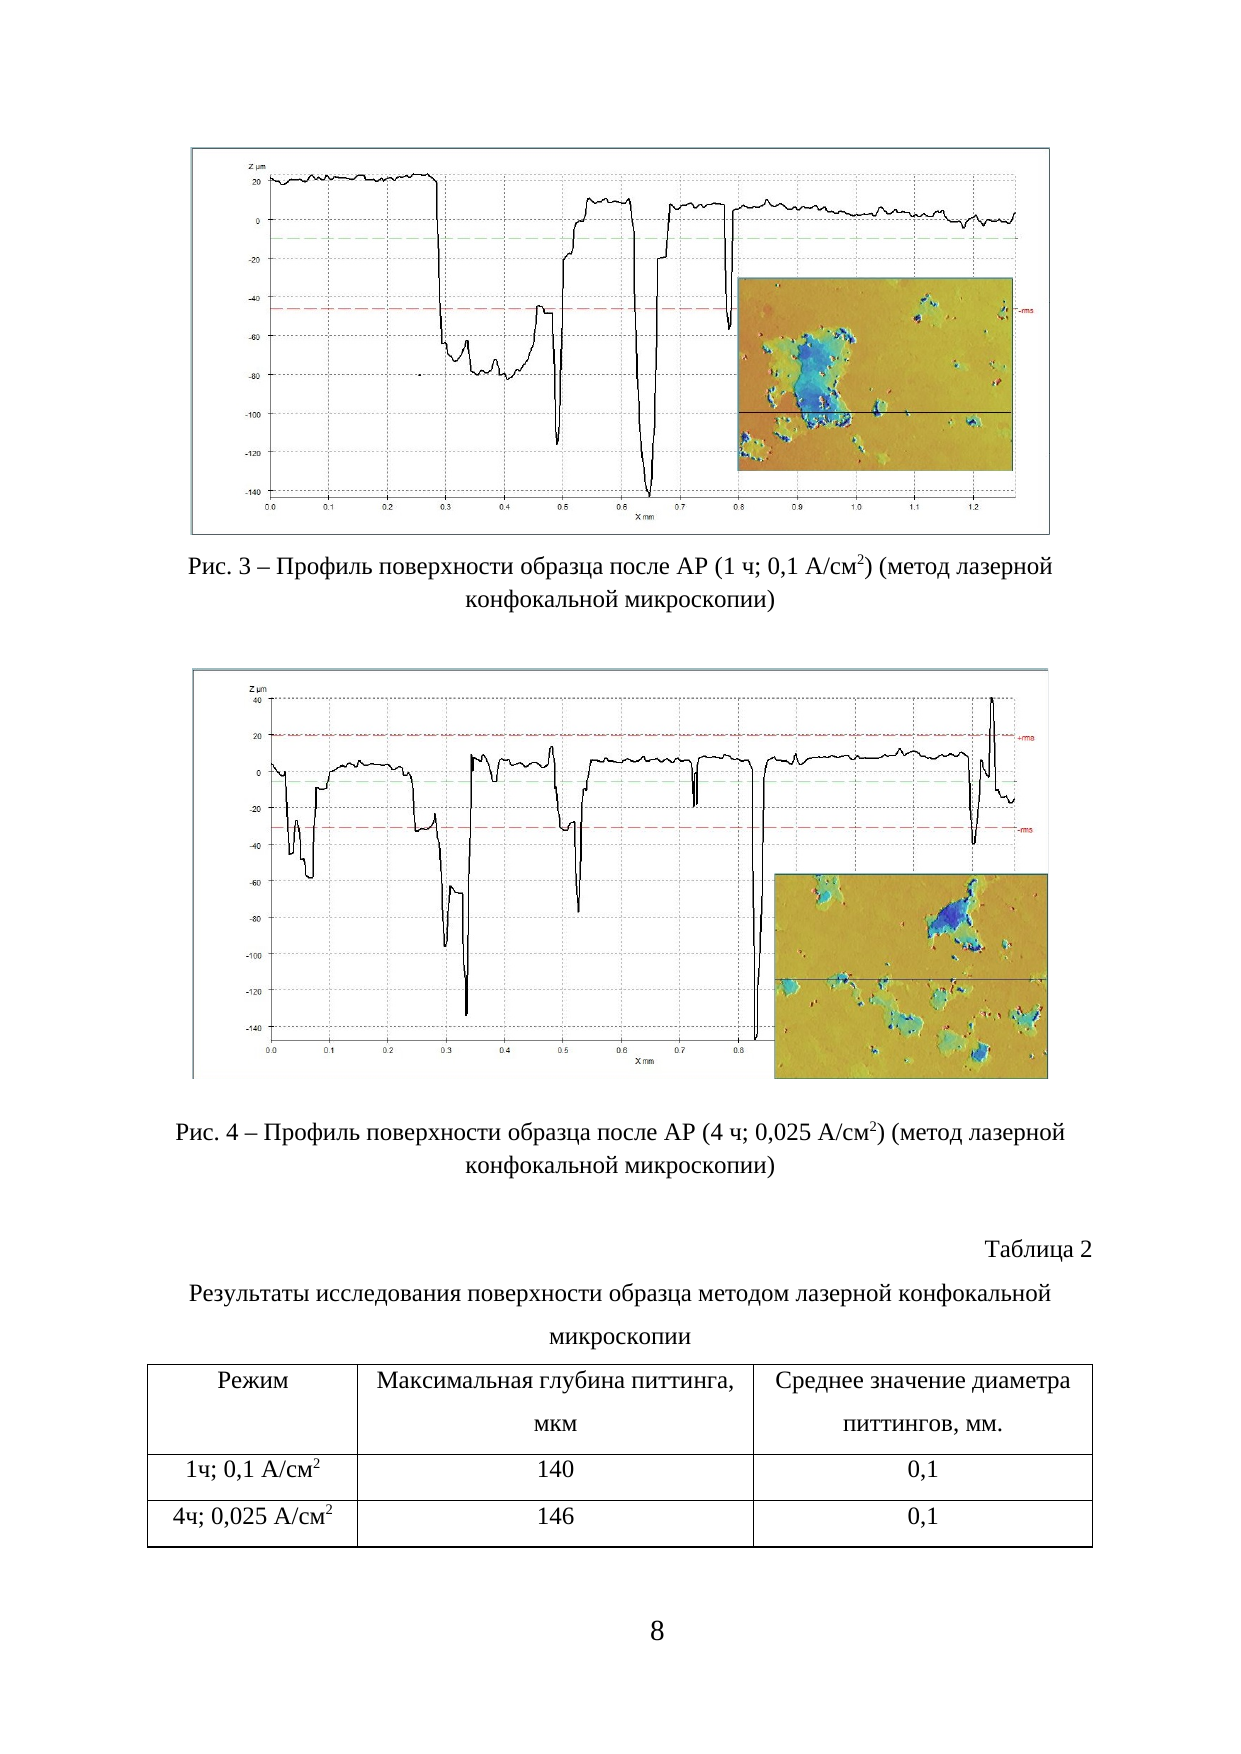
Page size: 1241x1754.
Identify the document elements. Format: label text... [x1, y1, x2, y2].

picture [190, 147, 1050, 535]
table_header Максимальная глубина питтинга, мкм [358, 1365, 753, 1453]
table_cell Рис. 3 – Профиль поверхности образца после АР (1 ч; 0,1 А/см2) (метод лазерной конфокальной микроскопии) [136, 551, 1104, 618]
picture [192, 668, 1049, 1079]
table_cell 146 [358, 1501, 753, 1546]
table_header Режим [148, 1365, 357, 1453]
text Результаты исследования поверхности образца методом лазерной конфокальной микроскопии [148, 1278, 1092, 1349]
table_cell 4ч; 0,025 А/см2 [148, 1501, 357, 1546]
table_header Среднее значение диаметра питтингов, мм. [754, 1365, 1092, 1453]
table_cell 140 [358, 1455, 753, 1500]
text Таблица 2 [148, 1234, 1092, 1263]
table_cell Рис. 4 – Профиль поверхности образца после АР (4 ч; 0,025 А/см2) (метод лазерной конфокальной микроскопии) [136, 1095, 1104, 1184]
table_header [136, 148, 1104, 551]
table_cell 1ч; 0,1 А/см2 [148, 1455, 357, 1500]
table_cell 0,1 [754, 1455, 1092, 1500]
table_cell 0,1 [754, 1501, 1092, 1546]
table_header [136, 668, 1104, 1095]
